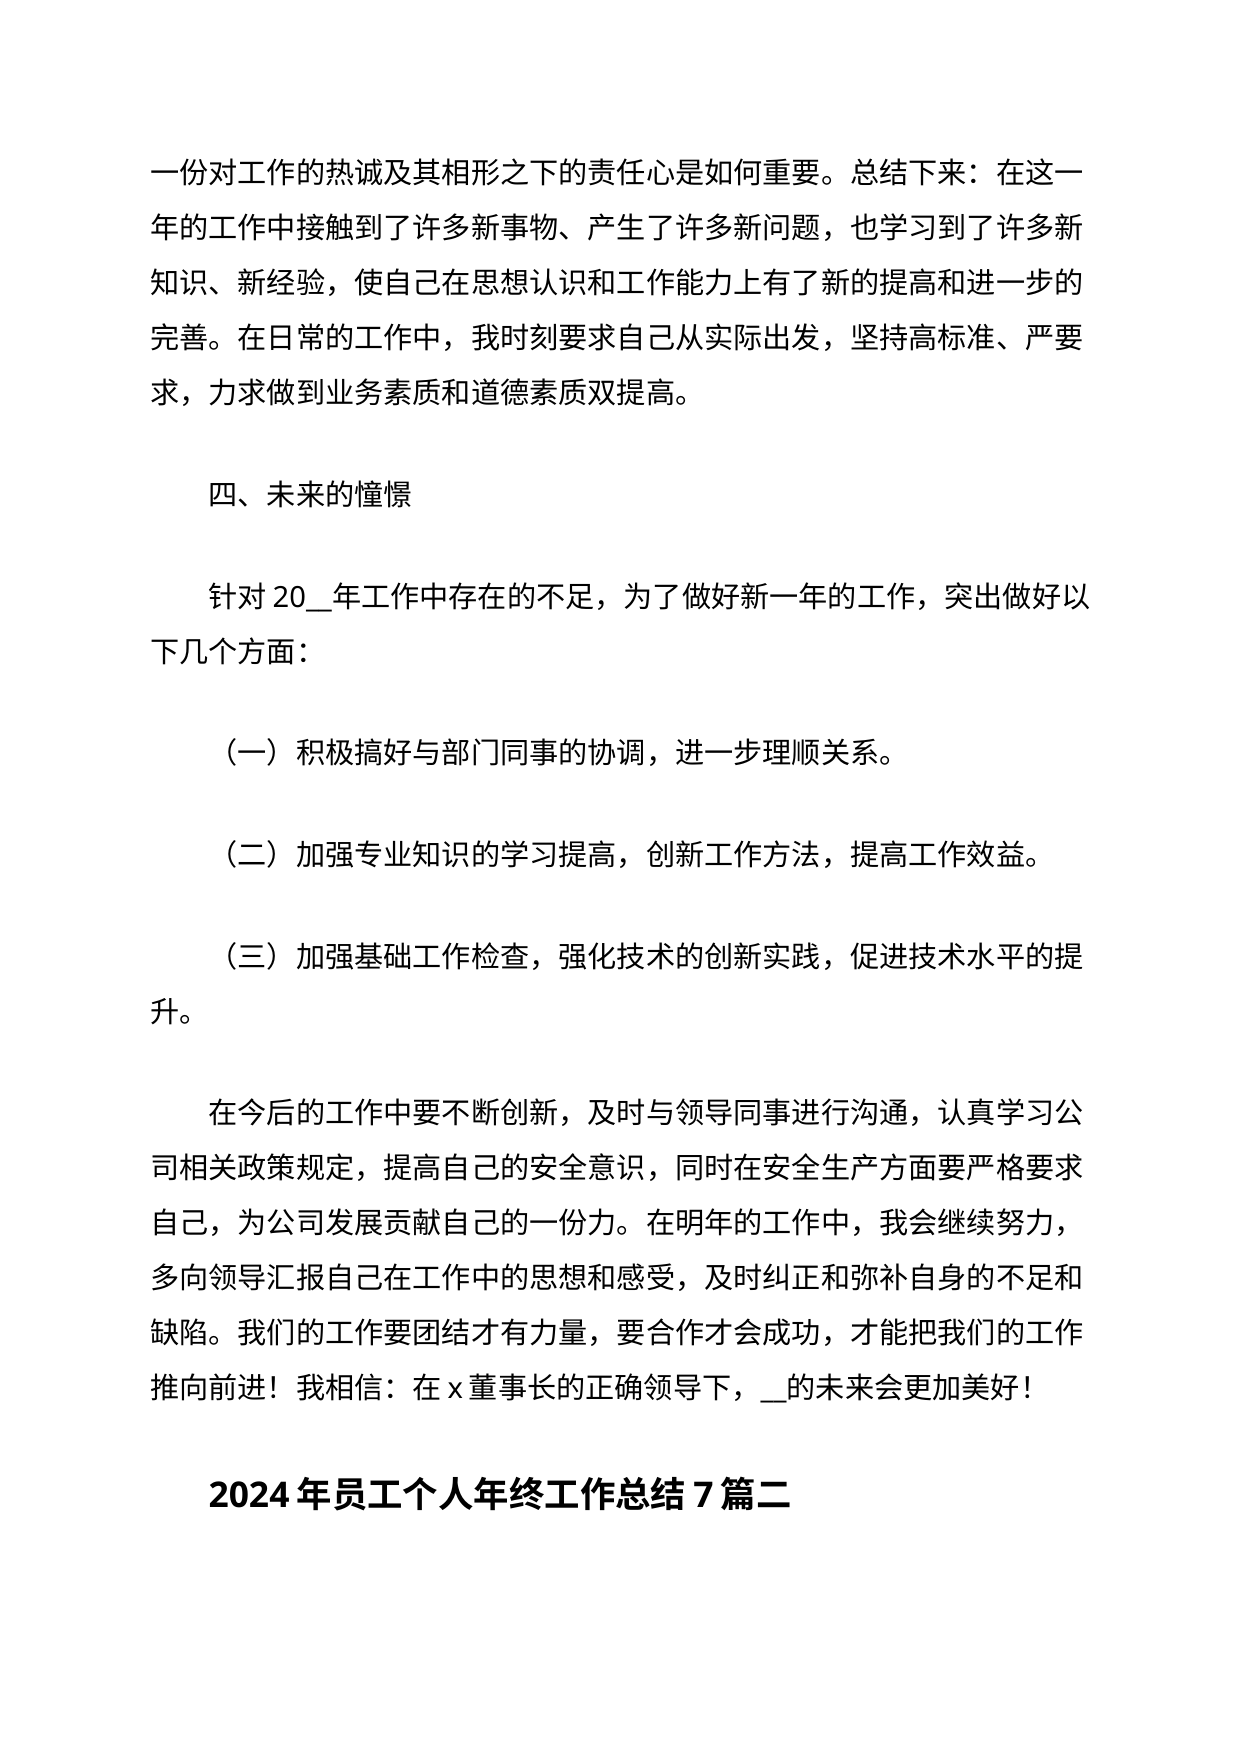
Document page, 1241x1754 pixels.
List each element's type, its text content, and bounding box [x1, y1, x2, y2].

text （一）积极搞好与部门同事的协调，进一步理顺关系。 [150, 730, 1090, 772]
text （二）加强专业知识的学习提高，创新工作方法，提高工作效益。 [150, 832, 1090, 874]
text （三）加强基础工作检查，强化技术的创新实践，促进技术水平的提升。 [150, 933, 1090, 1031]
text 针对20__年工作中存在的不足，为了做好新一年的工作，突出做好以下几个方面： [150, 573, 1090, 670]
text 在今后的工作中要不断创新，及时与领导同事进行沟通，认真学习公司相关政策规定，提高自己的安全意识，同时在安全生产方面要严格要求自己，为公司发展贡献自己的一份力。在明年的工作中，我会继续努力，多向领导汇报自己在工作中的思想和感受，及时纠正和弥补自身的不足和缺陷。我们的工作要团结才有力量，要合作才会成功，才能把我们的工作推向前进！我相信：在x董事长的正确领导下，__的未来会更加美好！ [150, 1090, 1090, 1407]
text 四、未来的憧憬 [150, 471, 1090, 514]
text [150, 150, 1090, 412]
text 2024年员工个人年终工作总结7篇二 [150, 1467, 1090, 1518]
